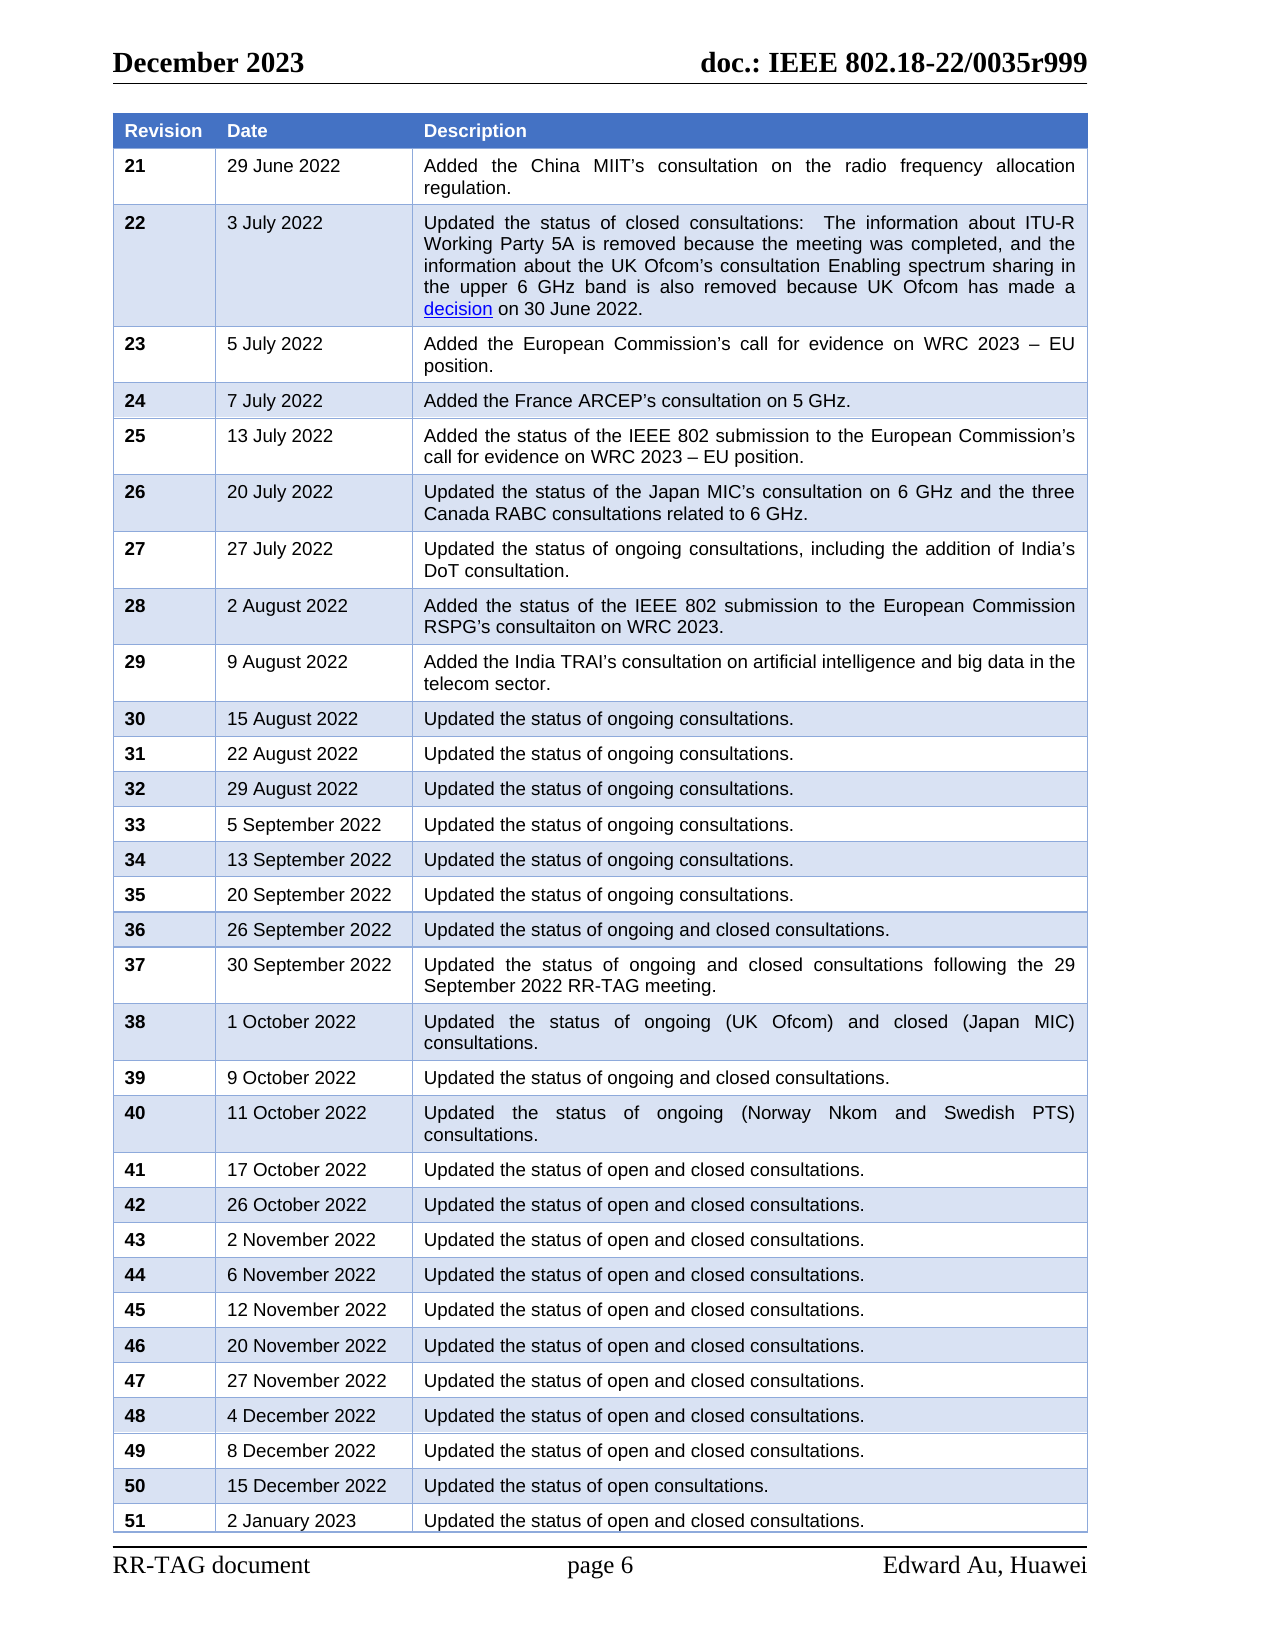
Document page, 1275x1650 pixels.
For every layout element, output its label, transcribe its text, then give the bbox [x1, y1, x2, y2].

table_cell 31 [114, 737, 215, 771]
table_cell 28 [114, 589, 215, 644]
table_cell Updated the status of open and closed consultations. [413, 1188, 1087, 1222]
table_cell Added the status of the IEEE 802 submission to the European Commission’s call for evidence on WRC 2023 – EU position. [413, 419, 1087, 474]
table_cell 9 August 2022 [216, 645, 412, 701]
table_cell 11 October 2022 [216, 1096, 412, 1152]
table_cell 3 July 2022 [216, 205, 412, 326]
table_cell 5 September 2022 [216, 807, 412, 841]
table_cell 5 July 2022 [216, 327, 412, 382]
table_cell 13 September 2022 [216, 842, 412, 876]
table_cell 26 October 2022 [216, 1188, 412, 1222]
table_cell 15 August 2022 [216, 702, 412, 736]
table_cell 27 November 2022 [216, 1363, 412, 1397]
table_cell Updated the status of ongoing and closed consultations following the 29 September 2022 RR-TAG meeting. [413, 948, 1087, 1003]
table_cell 9 October 2022 [216, 1061, 412, 1095]
table_cell 12 November 2022 [216, 1293, 412, 1327]
table_cell Updated the status of open and closed consultations. [413, 1223, 1087, 1257]
table_cell 2 November 2022 [216, 1223, 412, 1257]
table_cell 49 [114, 1434, 215, 1467]
table_cell Updated the status of ongoing consultations. [413, 842, 1087, 876]
table_cell 41 [114, 1153, 215, 1187]
table_cell Updated the status of open and closed consultations. [413, 1328, 1087, 1362]
table_cell 25 [114, 419, 215, 474]
table_header Description [413, 114, 1087, 148]
table_cell 36 [114, 913, 215, 946]
table_cell 26 [114, 475, 215, 531]
table_cell Updated the status of open consultations. [413, 1469, 1087, 1503]
table_cell Updated the status of ongoing consultations. [413, 877, 1087, 911]
table_cell 35 [114, 877, 215, 911]
table_cell 26 September 2022 [216, 913, 412, 946]
table_cell Updated the status of open and closed consultations. [413, 1153, 1087, 1187]
table_cell Updated the status of ongoing consultations. [413, 737, 1087, 771]
table_cell 20 November 2022 [216, 1328, 412, 1362]
table_cell 43 [114, 1223, 215, 1257]
table_cell 20 July 2022 [216, 475, 412, 531]
table_cell 50 [114, 1469, 215, 1503]
table_cell Updated the status of the Japan MIC’s consultation on 6 GHz and the three Canada RABC consultations related to 6 GHz. [413, 475, 1087, 531]
table_cell 6 November 2022 [216, 1258, 412, 1292]
table_cell 33 [114, 807, 215, 841]
table_cell 27 [114, 532, 215, 587]
table_cell 39 [114, 1061, 215, 1095]
table_cell Updated the status of open and closed consultations. [413, 1504, 1087, 1531]
table_cell Updated the status of ongoing (Norway Nkom and Swedish PTS) consultations. [413, 1096, 1087, 1152]
table_cell 44 [114, 1258, 215, 1292]
table_cell Added the India TRAI’s consultation on artificial intelligence and big data in the telecom sector. [413, 645, 1087, 701]
table_cell 17 October 2022 [216, 1153, 412, 1187]
table_cell 46 [114, 1328, 215, 1362]
table_cell Updated the status of ongoing consultations. [413, 702, 1087, 736]
table_cell 34 [114, 842, 215, 876]
table_cell 42 [114, 1188, 215, 1222]
table_cell 15 December 2022 [216, 1469, 412, 1503]
table_cell 48 [114, 1398, 215, 1432]
table_cell 29 June 2022 [216, 149, 412, 204]
table_cell 13 July 2022 [216, 419, 412, 474]
table_cell Added the status of the IEEE 802 submission to the European Commission RSPG’s consultaiton on WRC 2023. [413, 589, 1087, 644]
table_cell Updated the status of open and closed consultations. [413, 1258, 1087, 1292]
table_cell 29 [114, 645, 215, 701]
table_cell 21 [114, 149, 215, 204]
table_cell 27 July 2022 [216, 532, 412, 587]
table_cell 29 August 2022 [216, 772, 412, 806]
table_cell 47 [114, 1363, 215, 1397]
table_cell Updated the status of ongoing and closed consultations. [413, 1061, 1087, 1095]
table_cell Updated the status of ongoing and closed consultations. [413, 913, 1087, 946]
table_cell 32 [114, 772, 215, 806]
table_cell Updated the status of open and closed consultations. [413, 1398, 1087, 1432]
table_cell Updated the status of open and closed consultations. [413, 1434, 1087, 1467]
table_cell 2 January 2023 [216, 1504, 412, 1531]
table_cell 4 December 2022 [216, 1398, 412, 1432]
table_cell Updated the status of ongoing consultations. [413, 807, 1087, 841]
table_cell Updated the status of ongoing (UK Ofcom) and closed (Japan MIC) consultations. [413, 1004, 1087, 1060]
table_header Revision [114, 114, 215, 148]
table_cell Updated the status of open and closed consultations. [413, 1293, 1087, 1327]
table_cell 23 [114, 327, 215, 382]
table_cell Added the China MIIT’s consultation on the radio frequency allocation regulation. [413, 149, 1087, 204]
table_cell 20 September 2022 [216, 877, 412, 911]
table_cell 30 [114, 702, 215, 736]
table_cell 38 [114, 1004, 215, 1060]
table_cell 24 [114, 383, 215, 417]
table_cell 45 [114, 1293, 215, 1327]
table_cell 22 [114, 205, 215, 326]
table_cell 2 August 2022 [216, 589, 412, 644]
table_cell 7 July 2022 [216, 383, 412, 417]
table_header Date [216, 114, 412, 148]
table_cell 40 [114, 1096, 215, 1152]
table_cell Updated the status of closed consultations: The information about ITU-R Working Party 5A is removed because the meeting was completed, and the information about the UK Ofcom’s consultation Enabling spectrum sharing in the upper 6 GHz band is also removed because UK Ofcom has made a decision on 30 June 2022. [413, 205, 1087, 326]
table_cell Updated the status of open and closed consultations. [413, 1363, 1087, 1397]
table_cell Updated the status of ongoing consultations, including the addition of India’s DoT consultation. [413, 532, 1087, 587]
table_cell 51 [114, 1504, 215, 1531]
table_cell Added the European Commission’s call for evidence on WRC 2023 – EU position. [413, 327, 1087, 382]
table_cell Updated the status of ongoing consultations. [413, 772, 1087, 806]
table_cell 1 October 2022 [216, 1004, 412, 1060]
table_cell 8 December 2022 [216, 1434, 412, 1467]
table_cell Added the France ARCEP’s consultation on 5 GHz. [413, 383, 1087, 417]
table_cell 37 [114, 948, 215, 1003]
table_cell 30 September 2022 [216, 948, 412, 1003]
table_cell 22 August 2022 [216, 737, 412, 771]
